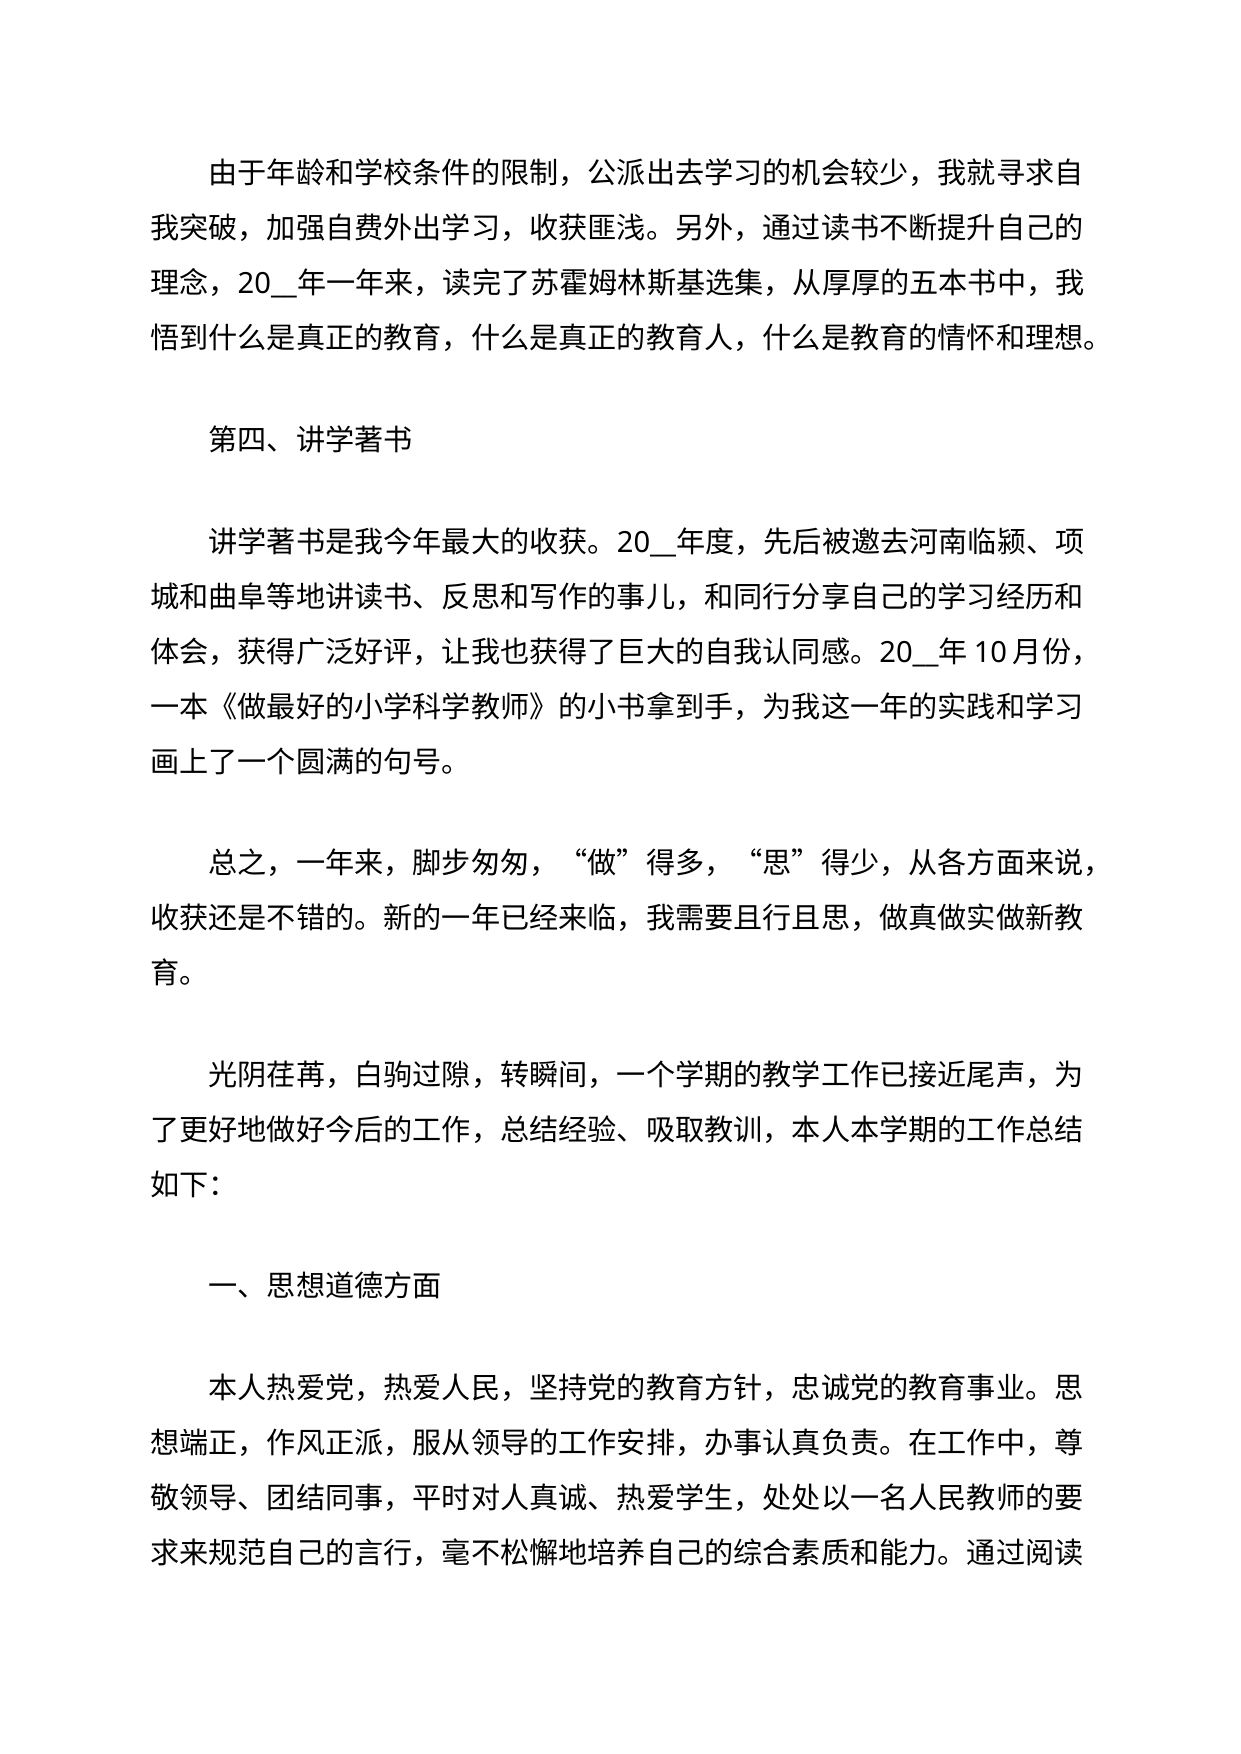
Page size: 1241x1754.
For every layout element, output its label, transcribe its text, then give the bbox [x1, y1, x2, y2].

text 光阴荏苒，白驹过隙，转瞬间，一个学期的教学工作已接近尾声，为了更好地做好今后的工作，总结经验、吸取教训，本人本学期的工作总结如下： [150, 1051, 1090, 1203]
text 总之，一年来，脚步匆匆，“做”得多，“思”得少，从各方面来说，收获还是不错的。新的一年已经来临，我需要且行且思，做真做实做新教育。 [150, 840, 1090, 992]
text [150, 1365, 1090, 1572]
text 一、思想道德方面 [150, 1263, 1090, 1305]
text 由于年龄和学校条件的限制，公派出去学习的机会较少，我就寻求自我突破，加强自费外出学习，收获匪浅。另外，通过读书不断提升自己的理念，20__年一年来，读完了苏霍姆林斯基选集，从厚厚的五本书中，我悟到什么是真正的教育，什么是真正的教育人，什么是教育的情怀和理想。 [150, 150, 1090, 357]
text 第四、讲学著书 [150, 417, 1090, 459]
text 讲学著书是我今年最大的收获。20__年度，先后被邀去河南临颍、项城和曲阜等地讲读书、反思和写作的事儿，和同行分享自己的学习经历和体会，获得广泛好评，让我也获得了巨大的自我认同感。20__年10月份，一本《做最好的小学科学教师》的小书拿到手，为我这一年的实践和学习画上了一个圆满的句号。 [150, 518, 1090, 780]
